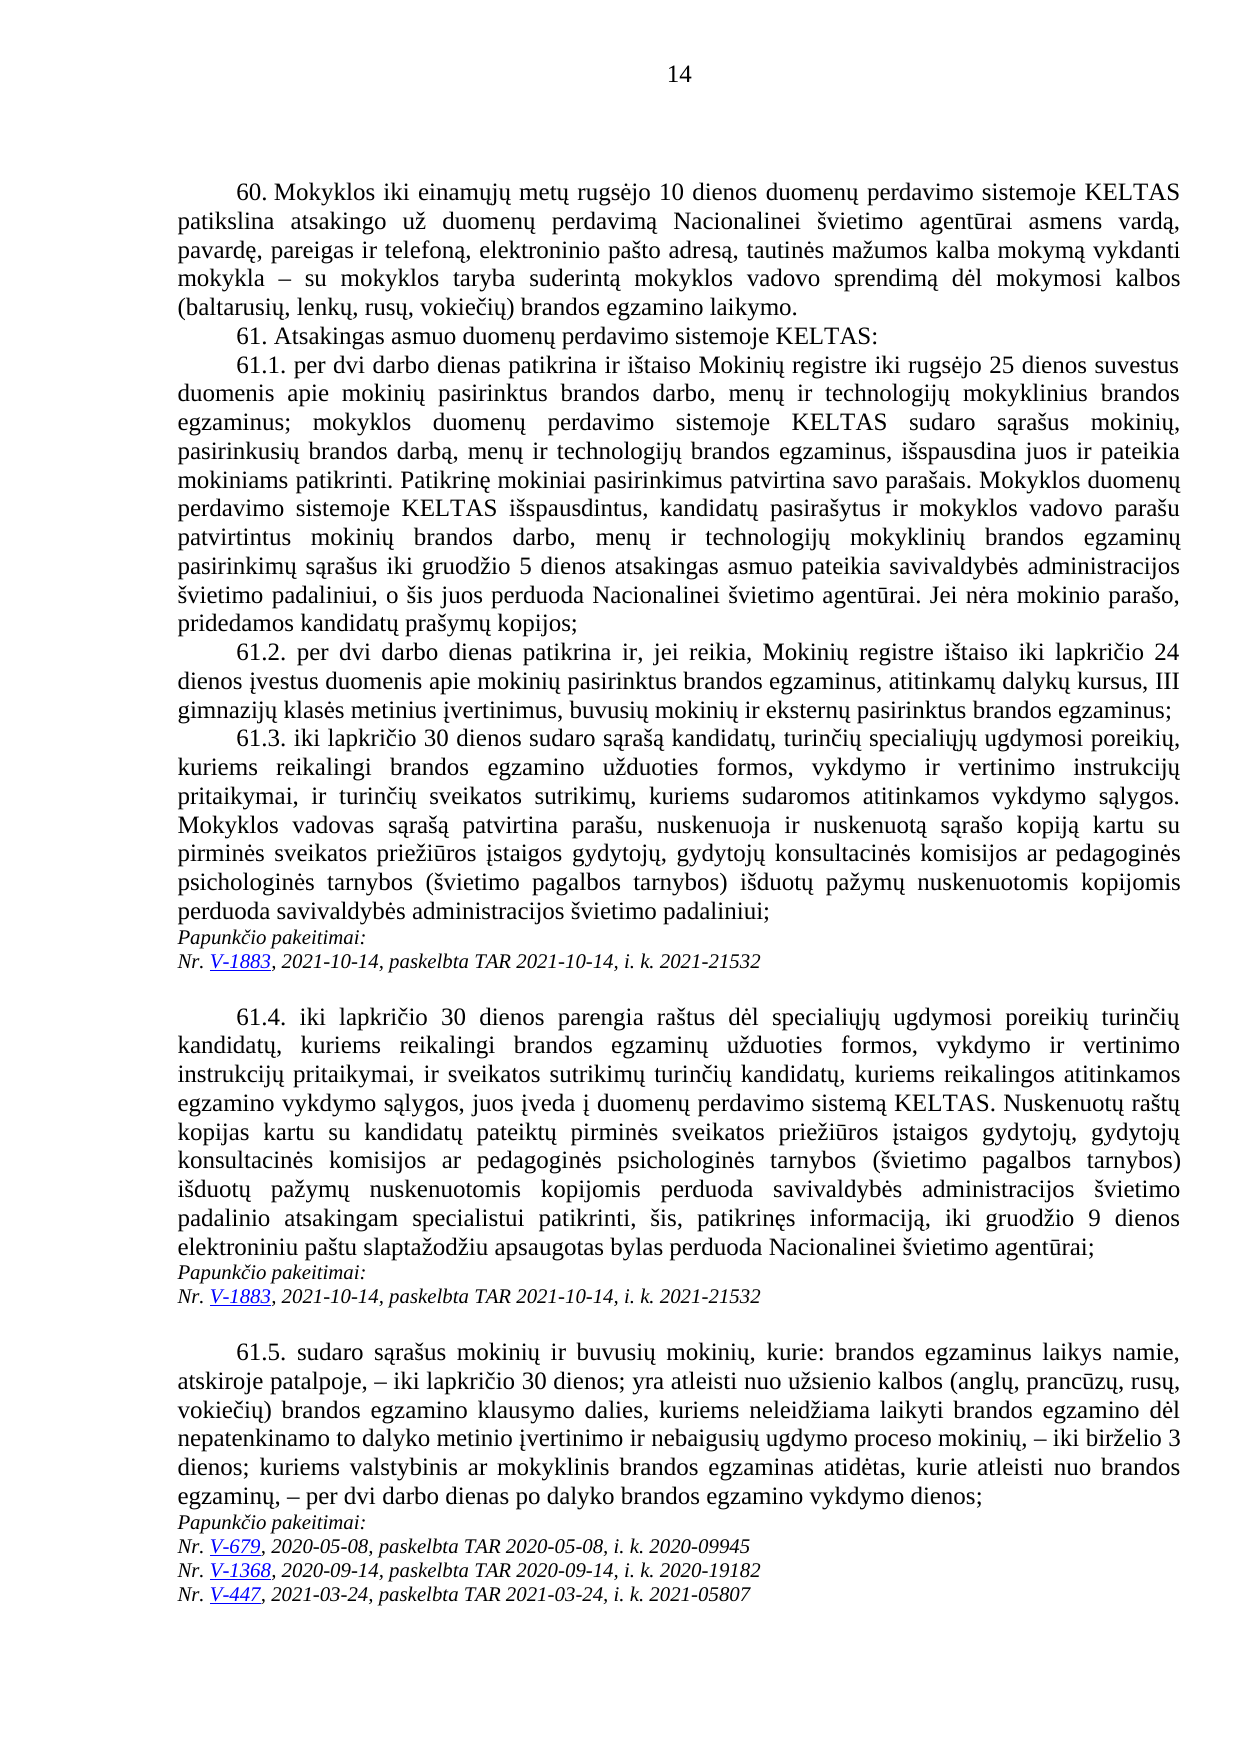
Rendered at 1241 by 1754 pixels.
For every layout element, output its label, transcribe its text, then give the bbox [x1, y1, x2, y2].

text 61.1. per dvi darbo dienas patikrina ir ištaiso Mokinių registre iki rugsėjo 25 dienos suvestus duomenis apie mokinių pasirinktus brandos darbo, menų ir technologijų mokyklinius brandos egzaminus; mokyklos duomenų perdavimo sistemoje KELTAS sudaro sąrašus mokinių, pasirinkusių brandos darbą, menų ir technologijų brandos egzaminus, išspausdina juos ir pateikia mokiniams patikrinti. Patikrinę mokiniai pasirinkimus patvirtina savo parašais. Mokyklos duomenų perdavimo sistemoje KELTAS išspausdintus, kandidatų pasirašytus ir mokyklos vadovo parašu patvirtintus mokinių brandos darbo, menų ir technologijų mokyklinių brandos egzaminų pasirinkimų sąrašus iki gruodžio 5 dienos atsakingas asmuo pateikia savivaldybės administracijos švietimo padaliniui, o šis juos perduoda Nacionalinei švietimo agentūrai. Jei nėra mokinio parašo, pridedamos kandidatų prašymų kopijos; [177, 350, 1181, 637]
text 60. Mokyklos iki einamųjų metų rugsėjo 10 dienos duomenų perdavimo sistemoje KELTAS patikslina atsakingo už duomenų perdavimą Nacionalinei švietimo agentūrai asmens vardą, pavardę, pareigas ir telefoną, elektroninio pašto adresą, tautinės mažumos kalba mokymą vykdanti mokykla – su mokyklos taryba suderintą mokyklos vadovo sprendimą dėl mokymosi kalbos (baltarusių, lenkų, rusų, vokiečių) brandos egzamino laikymo. [177, 177, 1181, 321]
text Papunkčio pakeitimai: [177, 1510, 1181, 1534]
text Nr. V-1368, 2020-09-14, paskelbta TAR 2020-09-14, i. k. 2020-19182 [177, 1558, 1181, 1582]
text Nr. V-447, 2021-03-24, paskelbta TAR 2021-03-24, i. k. 2021-05807 [177, 1582, 1181, 1606]
text 61.3. iki lapkričio 30 dienos sudaro sąrašą kandidatų, turinčių specialiųjų ugdymosi poreikių, kuriems reikalingi brandos egzamino užduoties formos, vykdymo ir vertinimo instrukcijų pritaikymai, ir turinčių sveikatos sutrikimų, kuriems sudaromos atitinkamos vykdymo sąlygos. Mokyklos vadovas sąrašą patvirtina parašu, nuskenuoja ir nuskenuotą sąrašo kopiją kartu su pirminės sveikatos priežiūros įstaigos gydytojų, gydytojų konsultacinės komisijos ar pedagoginės psichologinės tarnybos (švietimo pagalbos tarnybos) išduotų pažymų nuskenuotomis kopijomis perduoda savivaldybės administracijos švietimo padaliniui; [177, 723, 1181, 925]
text 61. Atsakingas asmuo duomenų perdavimo sistemoje KELTAS: [177, 321, 1181, 350]
text Papunkčio pakeitimai: [177, 925, 1181, 949]
text Nr. V-1883, 2021-10-14, paskelbta TAR 2021-10-14, i. k. 2021-21532 [177, 949, 1181, 973]
text 61.2. per dvi darbo dienas patikrina ir, jei reikia, Mokinių registre ištaiso iki lapkričio 24 dienos įvestus duomenis apie mokinių pasirinktus brandos egzaminus, atitinkamų dalykų kursus, III gimnazijų klasės metinius įvertinimus, buvusių mokinių ir eksternų pasirinktus brandos egzaminus; [177, 637, 1181, 723]
text 61.5. sudaro sąrašus mokinių ir buvusių mokinių, kurie: brandos egzaminus laikys namie, atskiroje patalpoje, – iki lapkričio 30 dienos; yra atleisti nuo užsienio kalbos (anglų, prancūzų, rusų, vokiečių) brandos egzamino klausymo dalies, kuriems neleidžiama laikyti brandos egzamino dėl nepatenkinamo to dalyko metinio įvertinimo ir nebaigusių ugdymo proceso mokinių, – iki birželio 3 dienos; kuriems valstybinis ar mokyklinis brandos egzaminas atidėtas, kurie atleisti nuo brandos egzaminų, – per dvi darbo dienas po dalyko brandos egzamino vykdymo dienos; [177, 1337, 1181, 1510]
text Papunkčio pakeitimai: [177, 1260, 1181, 1284]
text Nr. V-1883, 2021-10-14, paskelbta TAR 2021-10-14, i. k. 2021-21532 [177, 1284, 1181, 1308]
text Nr. V-679, 2020-05-08, paskelbta TAR 2020-05-08, i. k. 2020-09945 [177, 1534, 1181, 1558]
text 61.4. iki lapkričio 30 dienos parengia raštus dėl specialiųjų ugdymosi poreikių turinčių kandidatų, kuriems reikalingi brandos egzaminų užduoties formos, vykdymo ir vertinimo instrukcijų pritaikymai, ir sveikatos sutrikimų turinčių kandidatų, kuriems reikalingos atitinkamos egzamino vykdymo sąlygos, juos įveda į duomenų perdavimo sistemą KELTAS. Nuskenuotų raštų kopijas kartu su kandidatų pateiktų pirminės sveikatos priežiūros įstaigos gydytojų, gydytojų konsultacinės komisijos ar pedagoginės psichologinės tarnybos (švietimo pagalbos tarnybos) išduotų pažymų nuskenuotomis kopijomis perduoda savivaldybės administracijos švietimo padalinio atsakingam specialistui patikrinti, šis, patikrinęs informaciją, iki gruodžio 9 dienos elektroniniu paštu slaptažodžiu apsaugotas bylas perduoda Nacionalinei švietimo agentūrai; [177, 1002, 1181, 1260]
